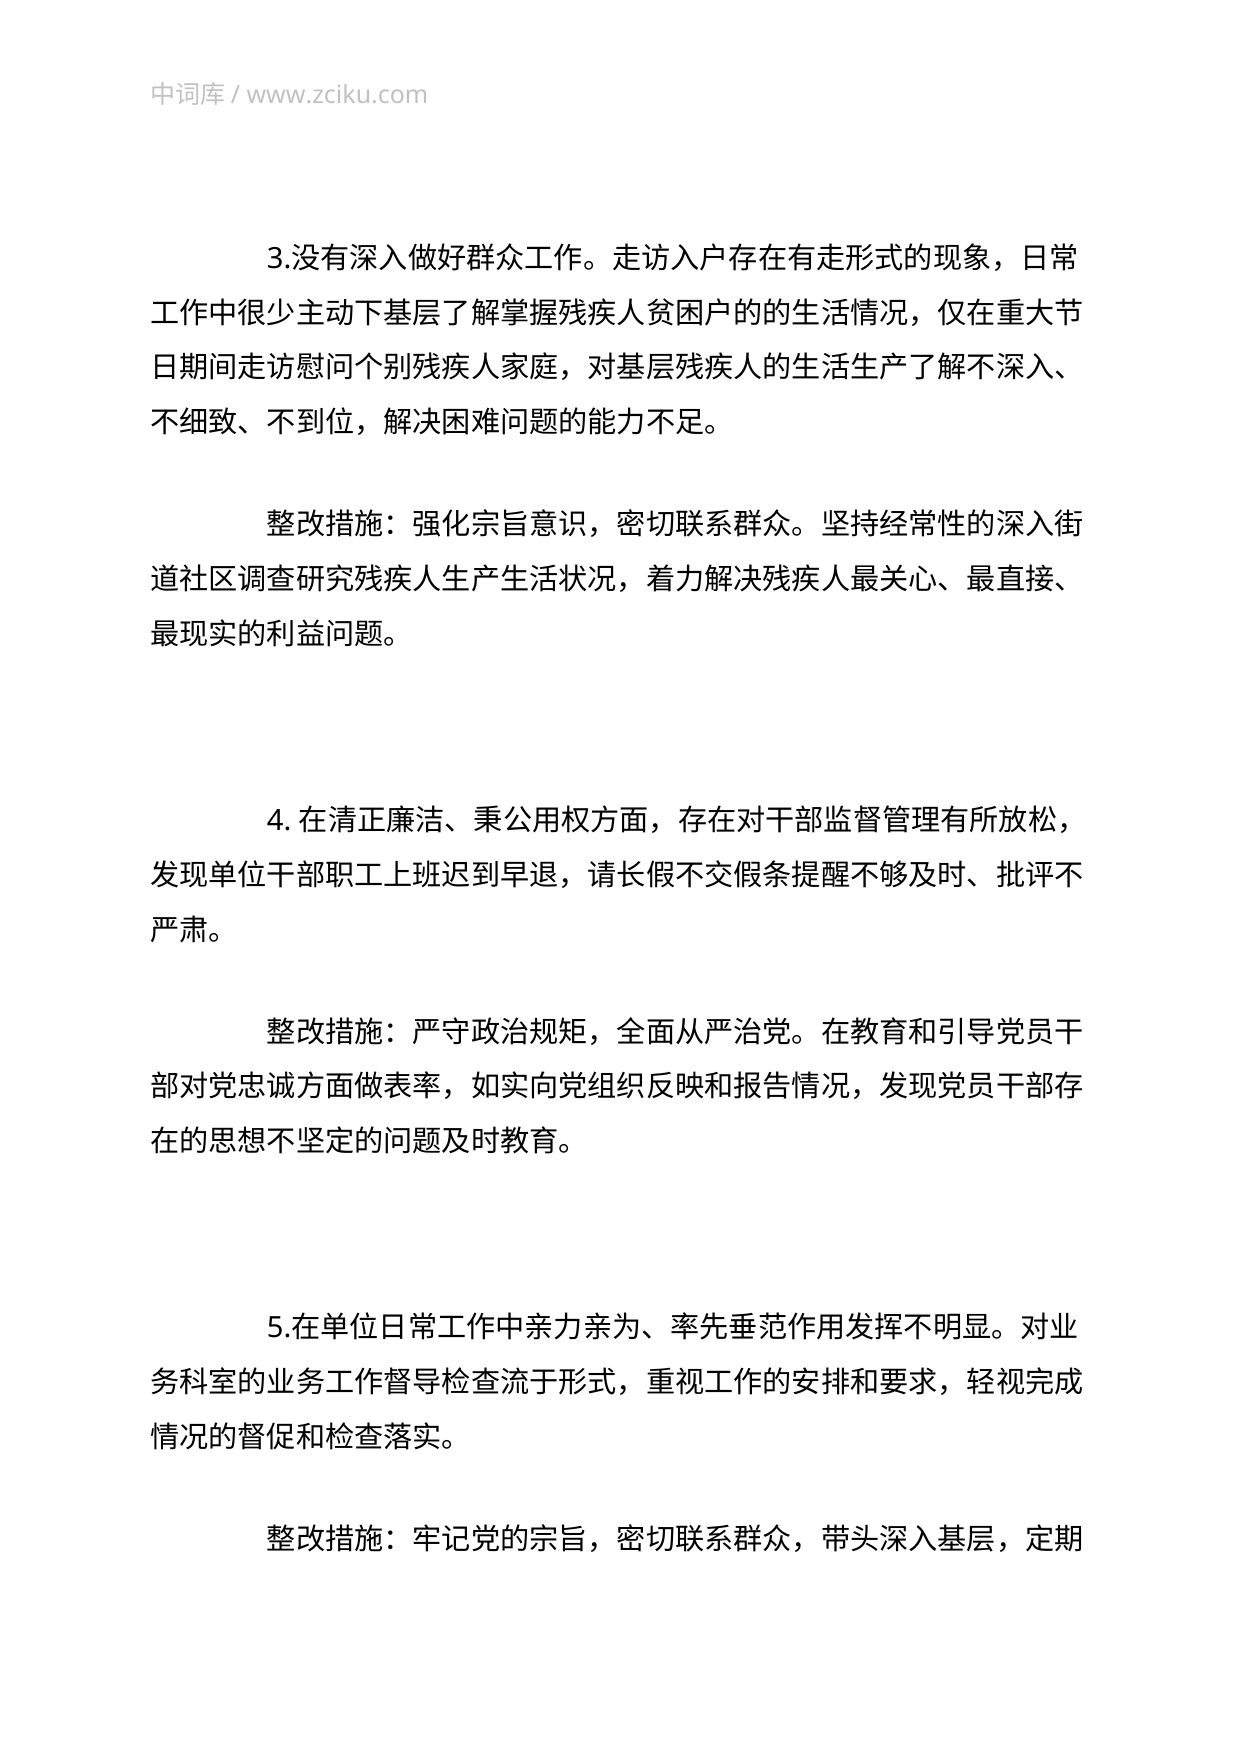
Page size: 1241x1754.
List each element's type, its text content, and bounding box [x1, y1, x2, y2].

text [150, 1516, 1090, 1558]
text 5.在单位日常工作中亲力亲为、率先垂范作用发挥不明显。对业务科室的业务工作督导检查流于形式，重视工作的安排和要求，轻视完成情况的督促和检查落实。 [150, 1304, 1090, 1456]
text 整改措施：严守政治规矩，全面从严治党。在教育和引导党员干部对党忠诚方面做表率，如实向党组织反映和报告情况，发现党员干部存在的思想不坚定的问题及时教育。 [150, 1008, 1090, 1160]
text 3.没有深入做好群众工作。走访入户存在有走形式的现象，日常工作中很少主动下基层了解掌握残疾人贫困户的的生活情况，仅在重大节日期间走访慰问个别残疾人家庭，对基层残疾人的生活生产了解不深入、不细致、不到位，解决困难问题的能力不足。 [150, 234, 1090, 441]
text 4. 在清正廉洁、秉公用权方面，存在对干部监督管理有所放松，发现单位干部职工上班迟到早退，请长假不交假条提醒不够及时、批评不严肃。 [150, 796, 1090, 949]
text 整改措施：强化宗旨意识，密切联系群众。坚持经常性的深入街道社区调查研究残疾人生产生活状况，着力解决残疾人最关心、最直接、最现实的利益问题。 [150, 501, 1090, 653]
